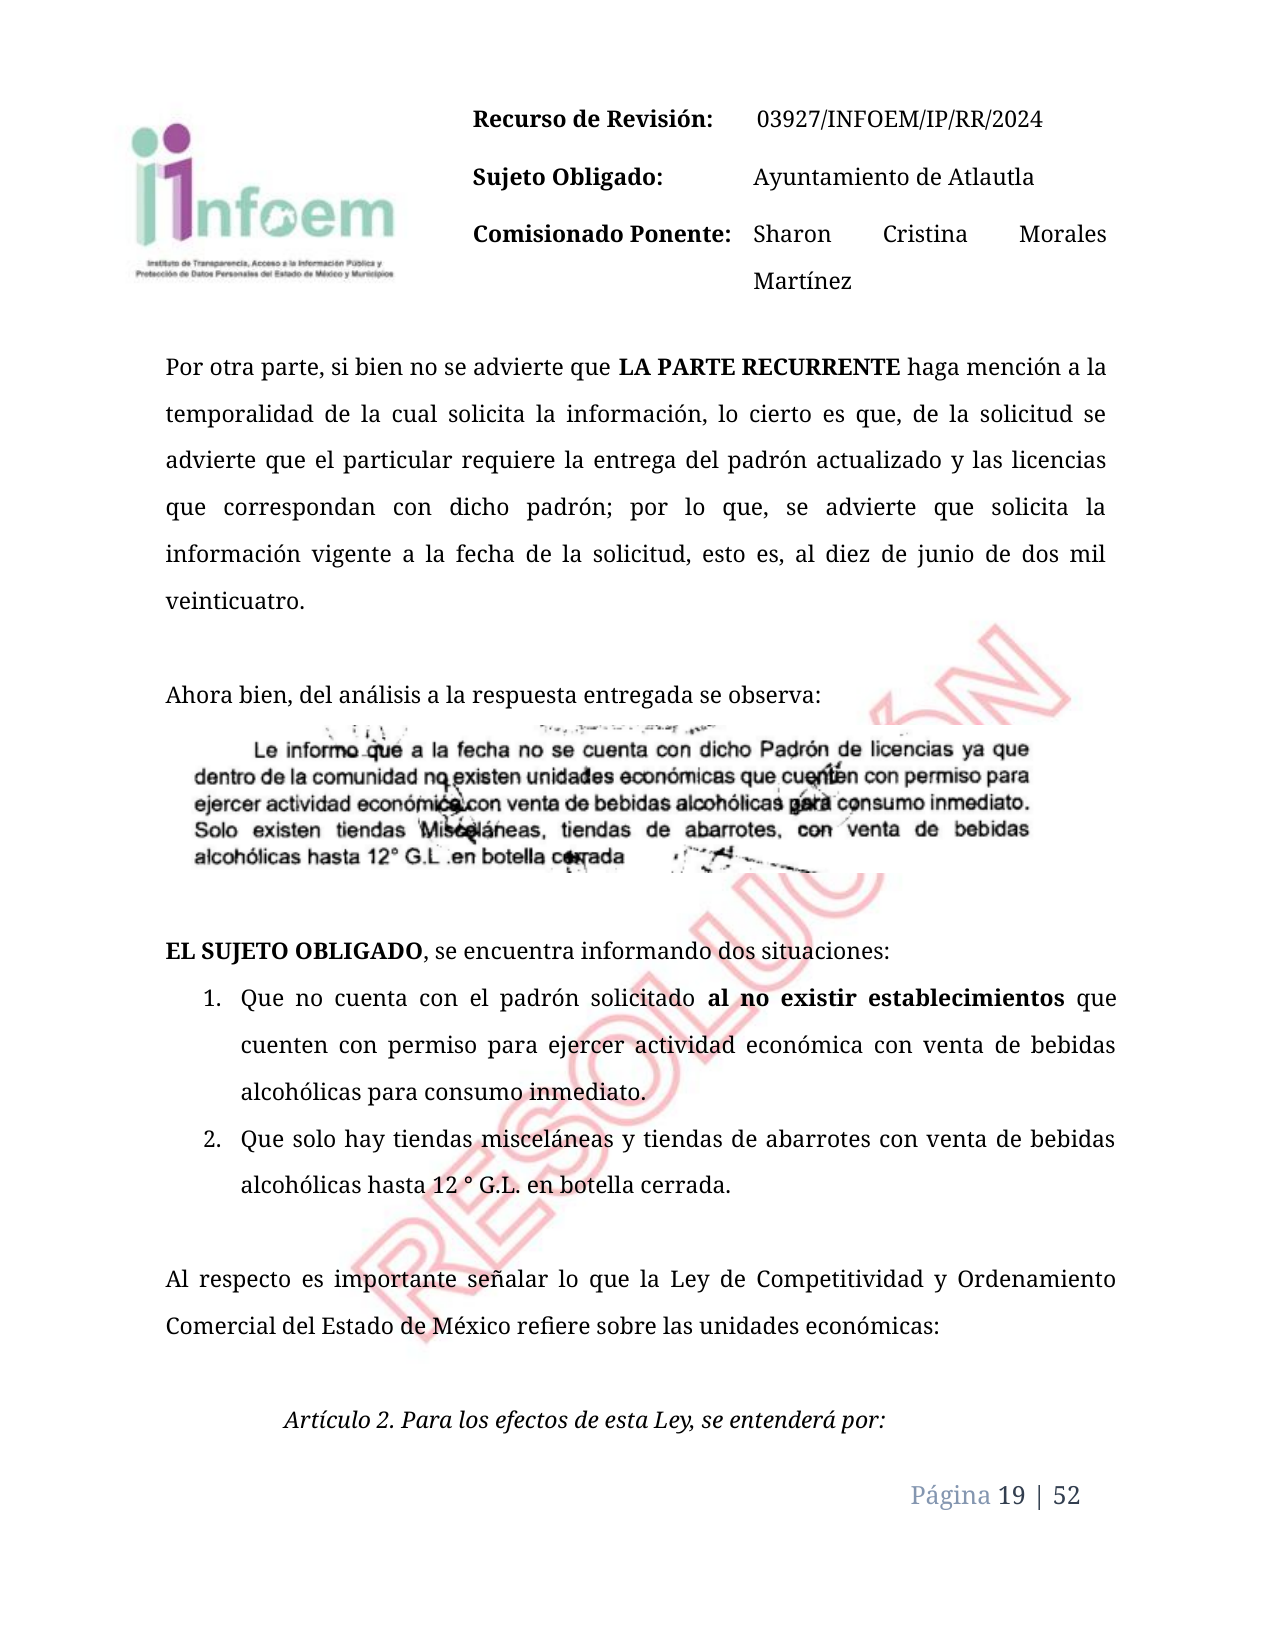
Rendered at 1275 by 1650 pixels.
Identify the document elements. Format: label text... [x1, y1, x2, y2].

list Que no cuenta con el padrón solicitado al no existir establecimientos que cuenten con permiso para ejercer actividad económica con venta de bebidas alcohólicas para consumo inmediato. [203, 982, 1117, 1107]
list Que solo hay tiendas misceláneas y tiendas de abarrotes con venta de bebidas alcohólicas hasta 12 ° G.L. en botella cerrada. [203, 1123, 1117, 1201]
text EL SUJETO OBLIGADO, se encuentra informando dos situaciones: [165, 935, 1117, 966]
text Al respecto es importante señalar lo que la Ley de Competitividad y Ordenamiento Comercial del Estado de México refiere sobre las unidades económicas: [165, 1263, 1117, 1341]
title Artículo 2. Para los efectos de esta Ley, se entenderá por: [224, 1404, 1048, 1435]
text Por otra parte, si bien no se advierte que LA PARTE RECURRENTE haga mención a la temporalidad de la cual solicita la información, lo cierto es que, de la solicitud se advierte que el particular requiere la entrega del padrón actualizado y las licencias que correspondan con dicho padrón; por lo que, se advierte que solicita la información vigente a la fecha de la solicitud, esto es, al diez de junio de dos mil veinticuatro. [165, 351, 1107, 616]
text Ahora bien, del análisis a la respuesta entregada se observa: [165, 679, 1107, 710]
picture [2, 58, 1275, 1650]
